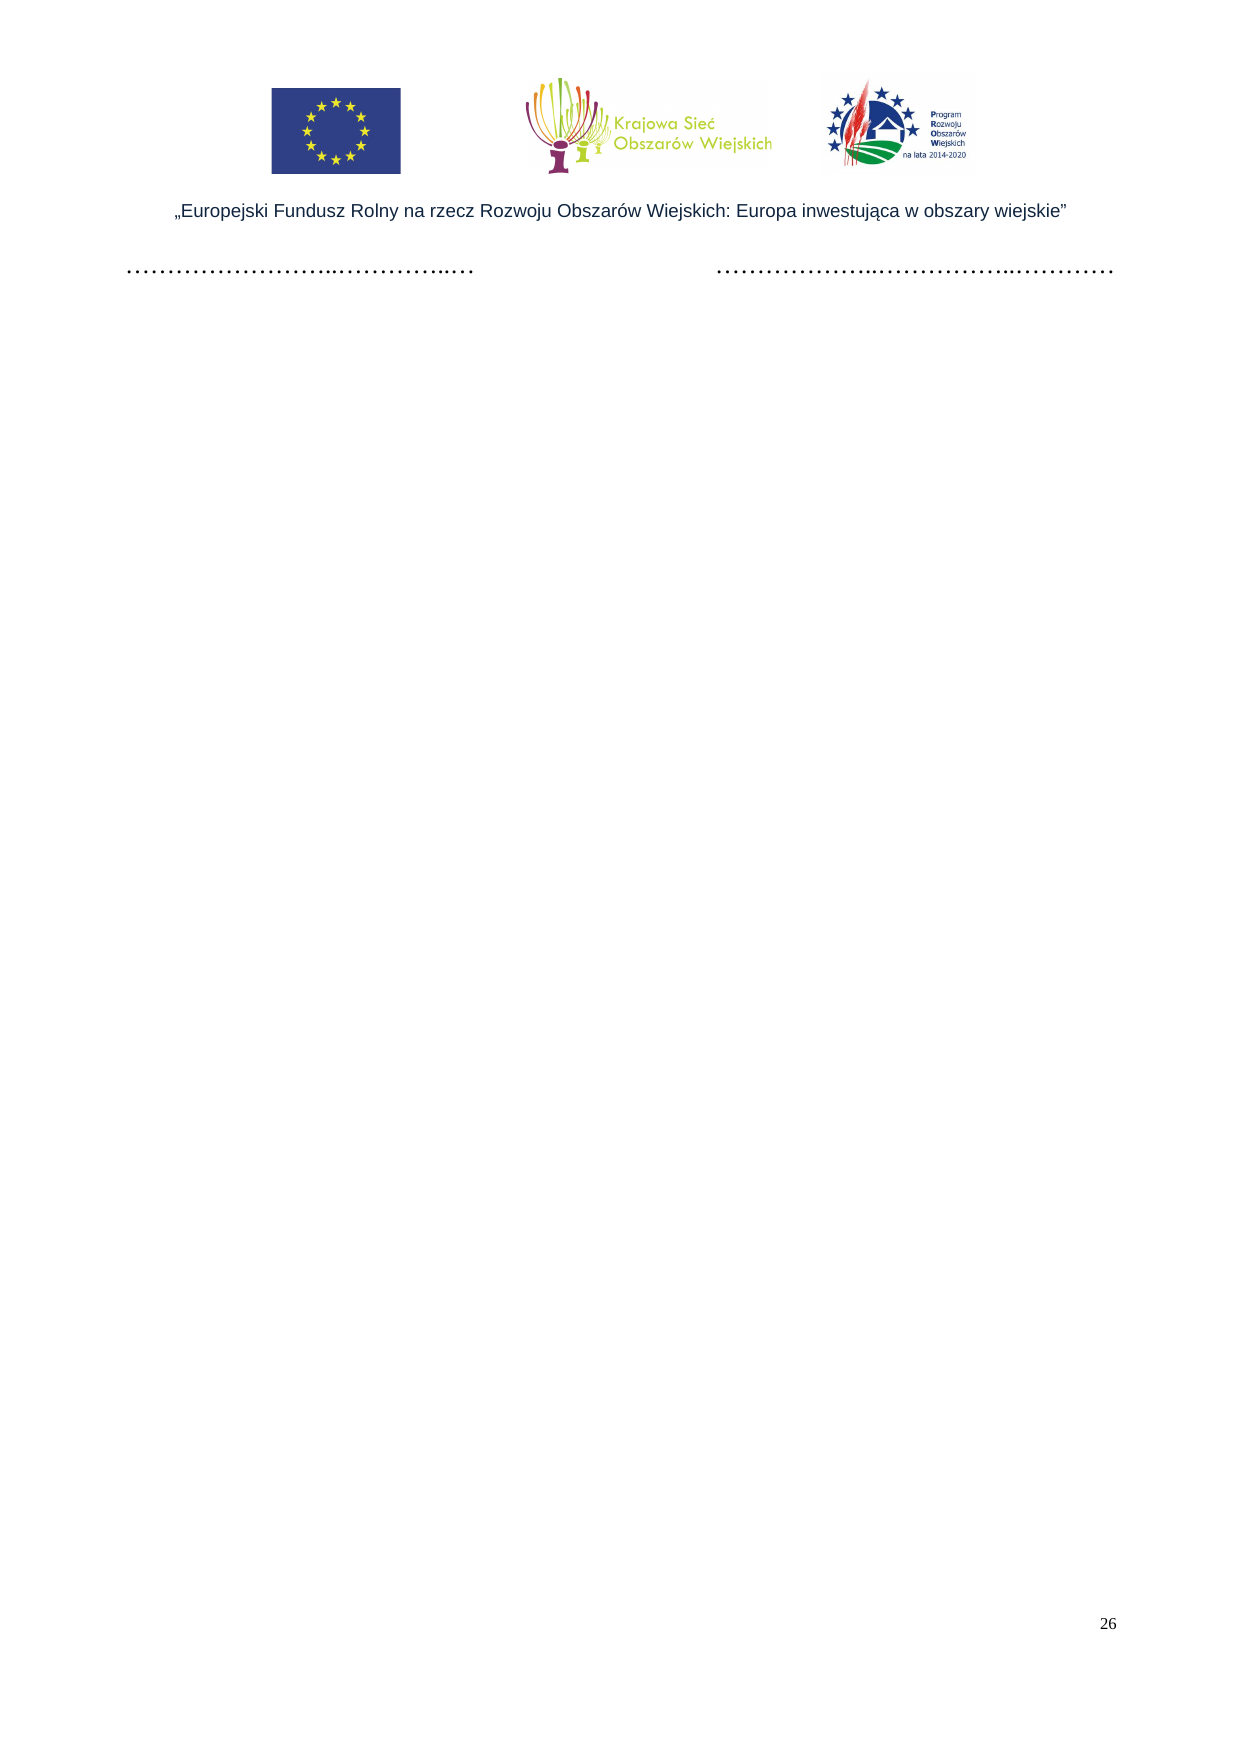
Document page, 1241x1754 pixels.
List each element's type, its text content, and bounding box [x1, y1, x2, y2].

text ……………………..…………..… ………………..……………..………… [125, 251, 1116, 279]
picture [271, 88, 401, 174]
picture [820, 73, 977, 174]
picture [525, 78, 772, 174]
